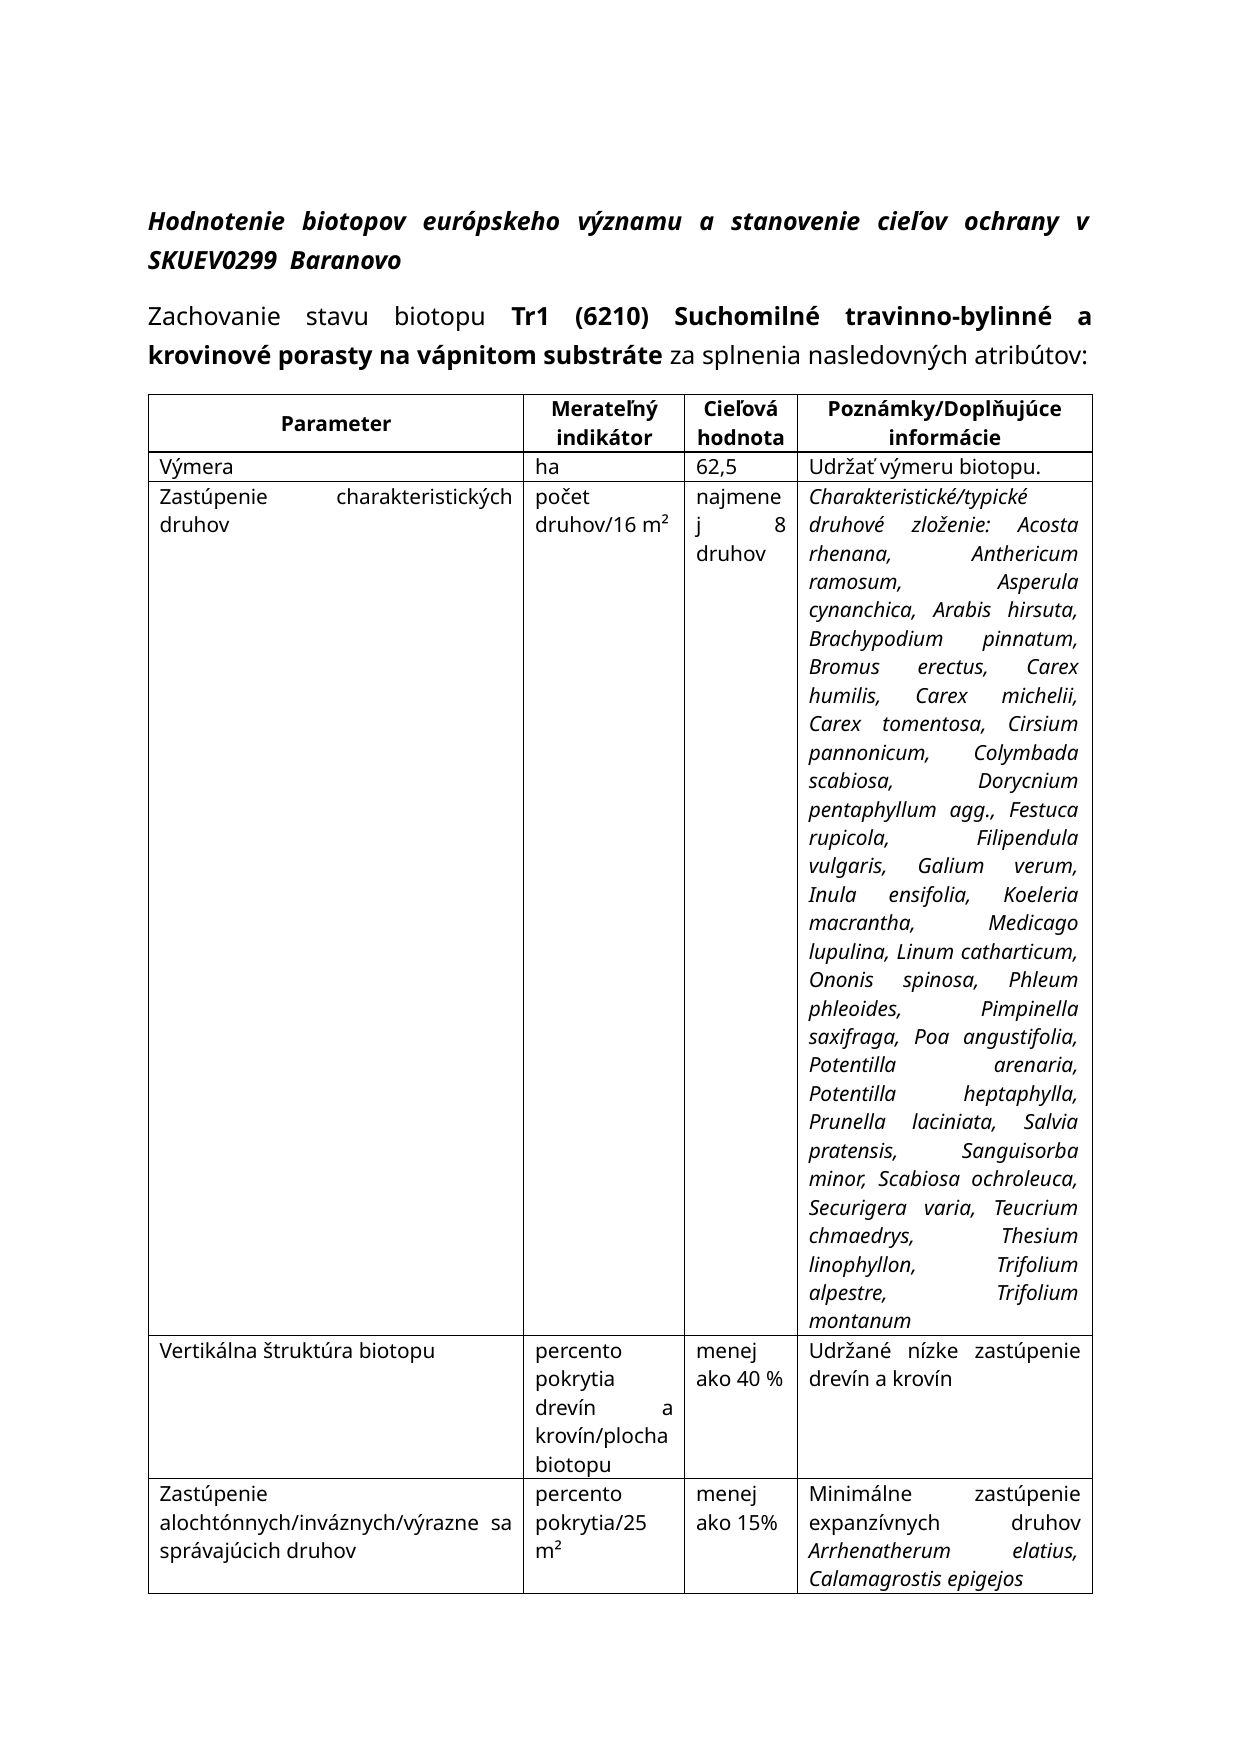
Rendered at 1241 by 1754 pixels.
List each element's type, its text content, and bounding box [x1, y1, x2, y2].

table_cell Zastúpenie alochtónnych/inváznych/výrazne sa správajúcich druhov [149, 1479, 523, 1593]
table_cell Udržané nízke zastúpenie drevín a krovín [798, 1336, 1092, 1478]
table_cell najmenej 8 druhov [685, 482, 797, 1335]
table_cell percento pokrytia drevín a krovín/plocha biotopu [524, 1336, 684, 1478]
table_cell menej ako 40 % [685, 1336, 797, 1478]
table_cell menej ako 15% [685, 1479, 797, 1593]
table_cell Udržať výmeru biotopu. [798, 453, 1092, 481]
table_header Poznámky/Doplňujúce informácie [798, 395, 1092, 451]
table_cell Charakteristické/typické druhové zloženie: Acosta rhenana, Anthericum ramosum, Asperula cynanchica, Arabis hirsuta, Brachypodium pinnatum, Bromus erectus, Carex humilis, Carex michelii, Carex tomentosa, Cirsium pannonicum, Colymbada scabiosa, Dorycnium pentaphyllum agg., Festuca rupicola, Filipendula vulgaris, Galium verum, Inula ensifolia, Koeleria macrantha, Medicago lupulina, Linum catharticum, Ononis spinosa, Phleum phleoides, Pimpinella saxifraga, Poa angustifolia, Potentilla arenaria, Potentilla heptaphylla, Prunella laciniata, Salvia pratensis, Sanguisorba minor, Scabiosa ochroleuca, Securigera varia, Teucrium chmaedrys, Thesium linophyllon, Trifolium alpestre, Trifolium montanum [798, 482, 1092, 1335]
table_cell 62,5 [685, 453, 797, 481]
table_cell Vertikálna štruktúra biotopu [149, 1336, 523, 1478]
table_header Parameter [149, 395, 523, 451]
table_cell Výmera [149, 453, 523, 481]
text Zachovanie stavu biotopu Tr1 (6210) Suchomilné travinno-bylinné a krovinové porasty na vápnitom substráte za splnenia nasledovných atribútov: [148, 298, 1093, 372]
table_cell percento pokrytia/25 m² [524, 1479, 684, 1593]
table_cell ha [524, 453, 684, 481]
table_cell Zastúpenie charakteristických druhov [149, 482, 523, 1335]
text Hodnotenie biotopov európskeho významu a stanovenie cieľov ochrany v SKUEV0299 Baranovo [148, 203, 1093, 277]
table_cell počet druhov/16 m² [524, 482, 684, 1335]
table_header Merateľný indikátor [524, 395, 684, 451]
table_cell Minimálne zastúpenie expanzívnych druhov Arrhenatherum elatius, Calamagrostis epigejos [798, 1479, 1092, 1593]
table_header Cieľová hodnota [685, 395, 797, 451]
